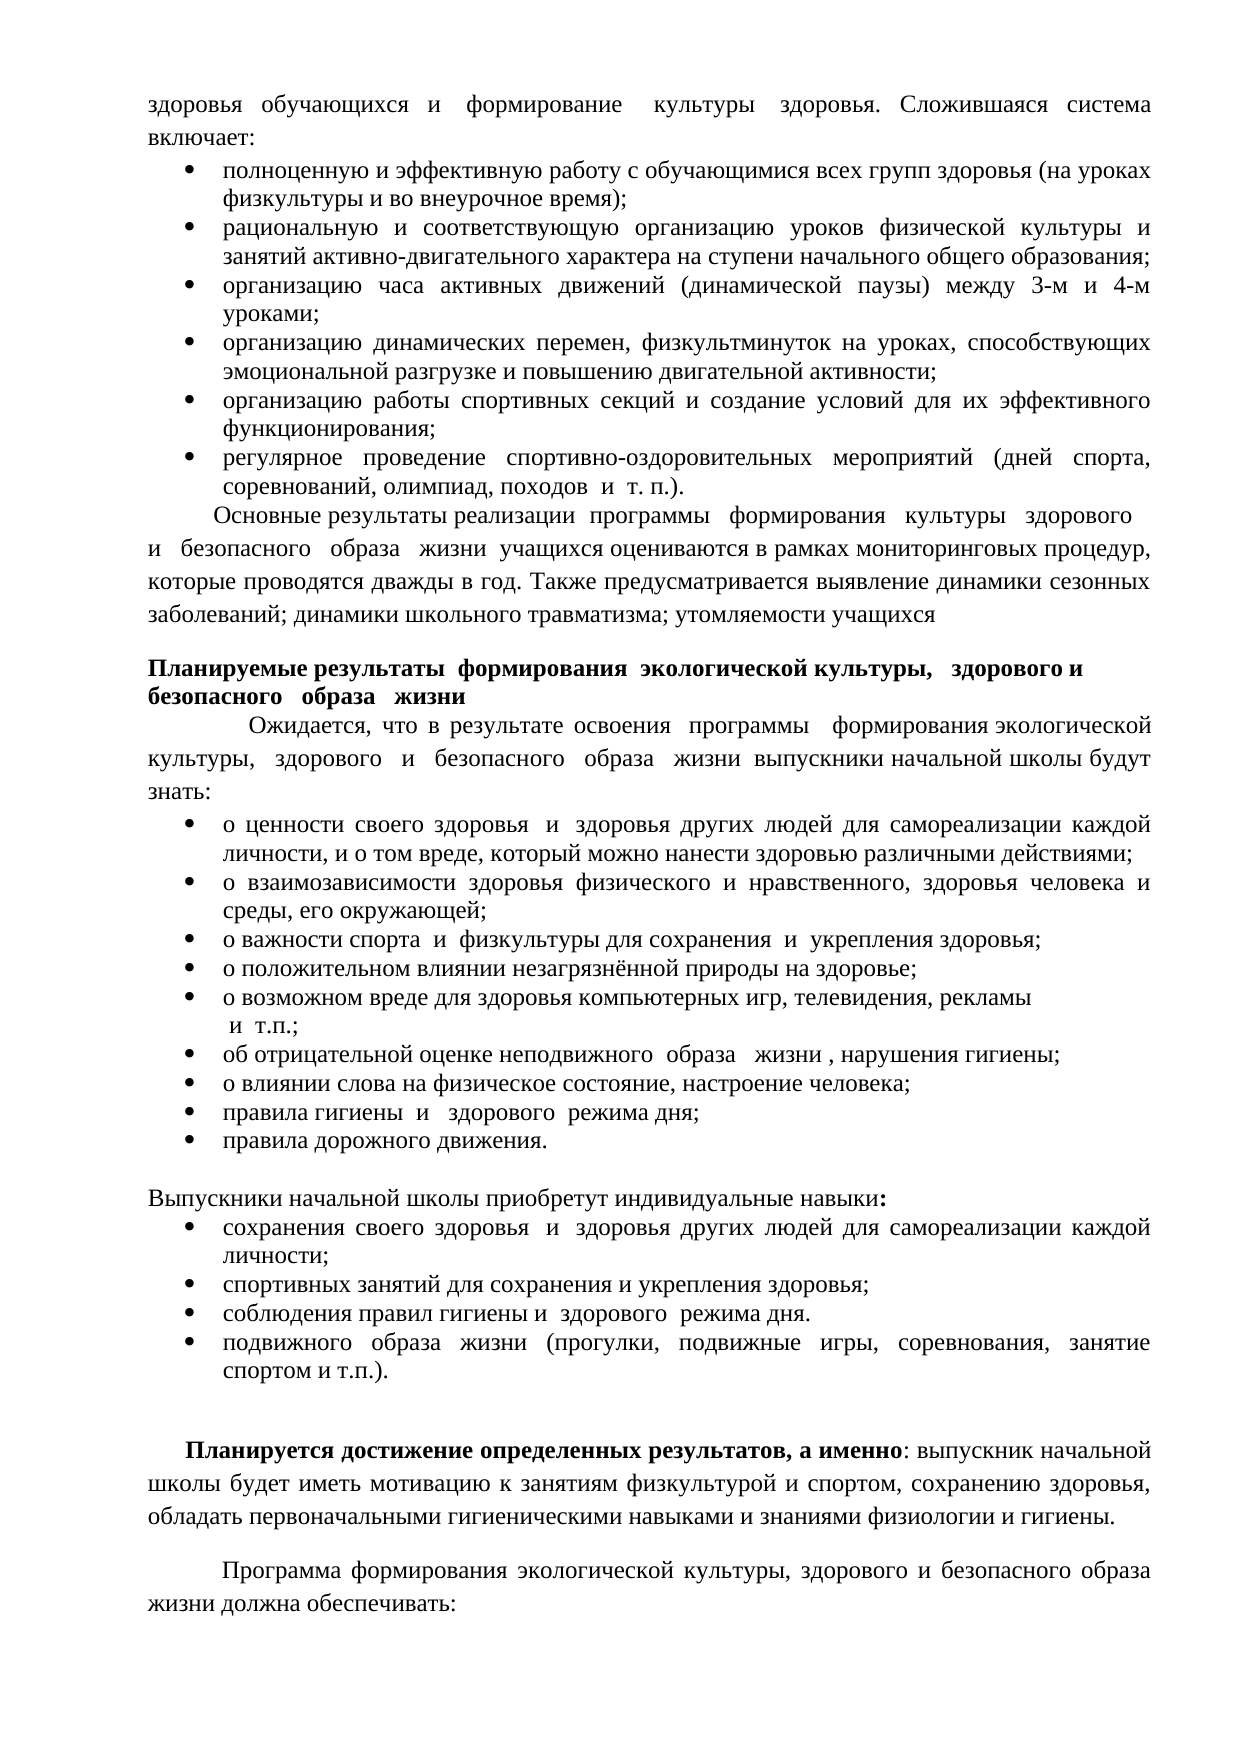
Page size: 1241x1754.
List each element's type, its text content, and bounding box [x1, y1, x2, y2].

list о важности спорта и физкультуры для сохранения и укрепления здоровья; [185, 924, 1152, 953]
list о взаимозависимости здоровья физического и нравственного, здоровья человека и среды, его окружающей; [185, 867, 1152, 924]
list рациональную и соответствующую организацию уроков физической культуры и занятий активно-двигательного характера на ступени начального общего образования; [185, 212, 1152, 270]
list о возможном вреде для здоровья компьютерных игр, телевидения, рекламы [185, 982, 1152, 1010]
text Планируемые результаты формирования экологической культуры, здорового и безопасного образа жизни [148, 653, 1152, 710]
list подвижного образа жизни (прогулки, подвижные игры, соревнования, занятие спортом и т.п.). [185, 1327, 1152, 1384]
list организацию динамических перемен, физкультминуток на уроках, способствующих эмоциональной разгрузке и повышению двигательной активности; [185, 327, 1152, 385]
list о влиянии слова на физическое состояние, настроение человека; [185, 1068, 1152, 1097]
text Выпускники начальной школы приобретут индивидуальные навыки: [148, 1183, 1152, 1212]
text Ожидается, что в результате освоения программы формирования экологической культуры, здорового и безопасного образа жизни выпускники начальной школы будут знать: [148, 710, 1152, 805]
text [148, 89, 1152, 150]
text и т.п.; [223, 1010, 1152, 1039]
list о ценности своего здоровья и здоровья других людей для самореализации каждой личности, и о том вреде, который можно нанести здоровью различными действиями; [185, 809, 1152, 867]
text Основные результаты реализации программы формирования культуры здорового и безопасного образа жизни учащихся оцениваются в рамках мониторинговых процедур, которые проводятся дважды в год. Также предусматривается выявление динамики сезонных заболеваний; динамики школьного травматизма; утомляемости учащихся [148, 500, 1152, 627]
list организацию работы спортивных секций и создание условий для их эффективного функционирования; [185, 385, 1152, 442]
list правила дорожного движения. [185, 1125, 1152, 1154]
text Программа формирования экологической культуры, здорового и безопасного образа жизни должна обеспечивать: [148, 1555, 1152, 1617]
list сохранения своего здоровья и здоровья других людей для самореализации каждой личности; [185, 1212, 1152, 1269]
list организацию часа активных движений (динамической паузы) между 3-м и 4-м уроками; [185, 270, 1152, 327]
list соблюдения правил гигиены и здорового режима дня. [185, 1298, 1152, 1327]
list регулярное проведение спортивно-оздоровительных мероприятий (дней спорта, соревнований, олимпиад, походов и т. п.). [185, 442, 1152, 500]
list о положительном влиянии незагрязнённой природы на здоровье; [185, 953, 1152, 982]
text Планируется достижение определенных результатов, а именно: выпускник начальной школы будет иметь мотивацию к занятиям физкультурой и спортом, сохранению здоровья, обладать первоначальными гигиеническими навыками и знаниями физиологии и гигиены. [148, 1435, 1152, 1530]
list спортивных занятий для сохранения и укрепления здоровья; [185, 1269, 1152, 1298]
list об отрицательной оценке неподвижного образа жизни , нарушения гигиены; [185, 1039, 1152, 1068]
list правила гигиены и здорового режима дня; [185, 1097, 1152, 1125]
list полноценную и эффективную работу с обучающимися всех групп здоровья (на уроках физкультуры и во внеурочное время); [185, 155, 1152, 212]
